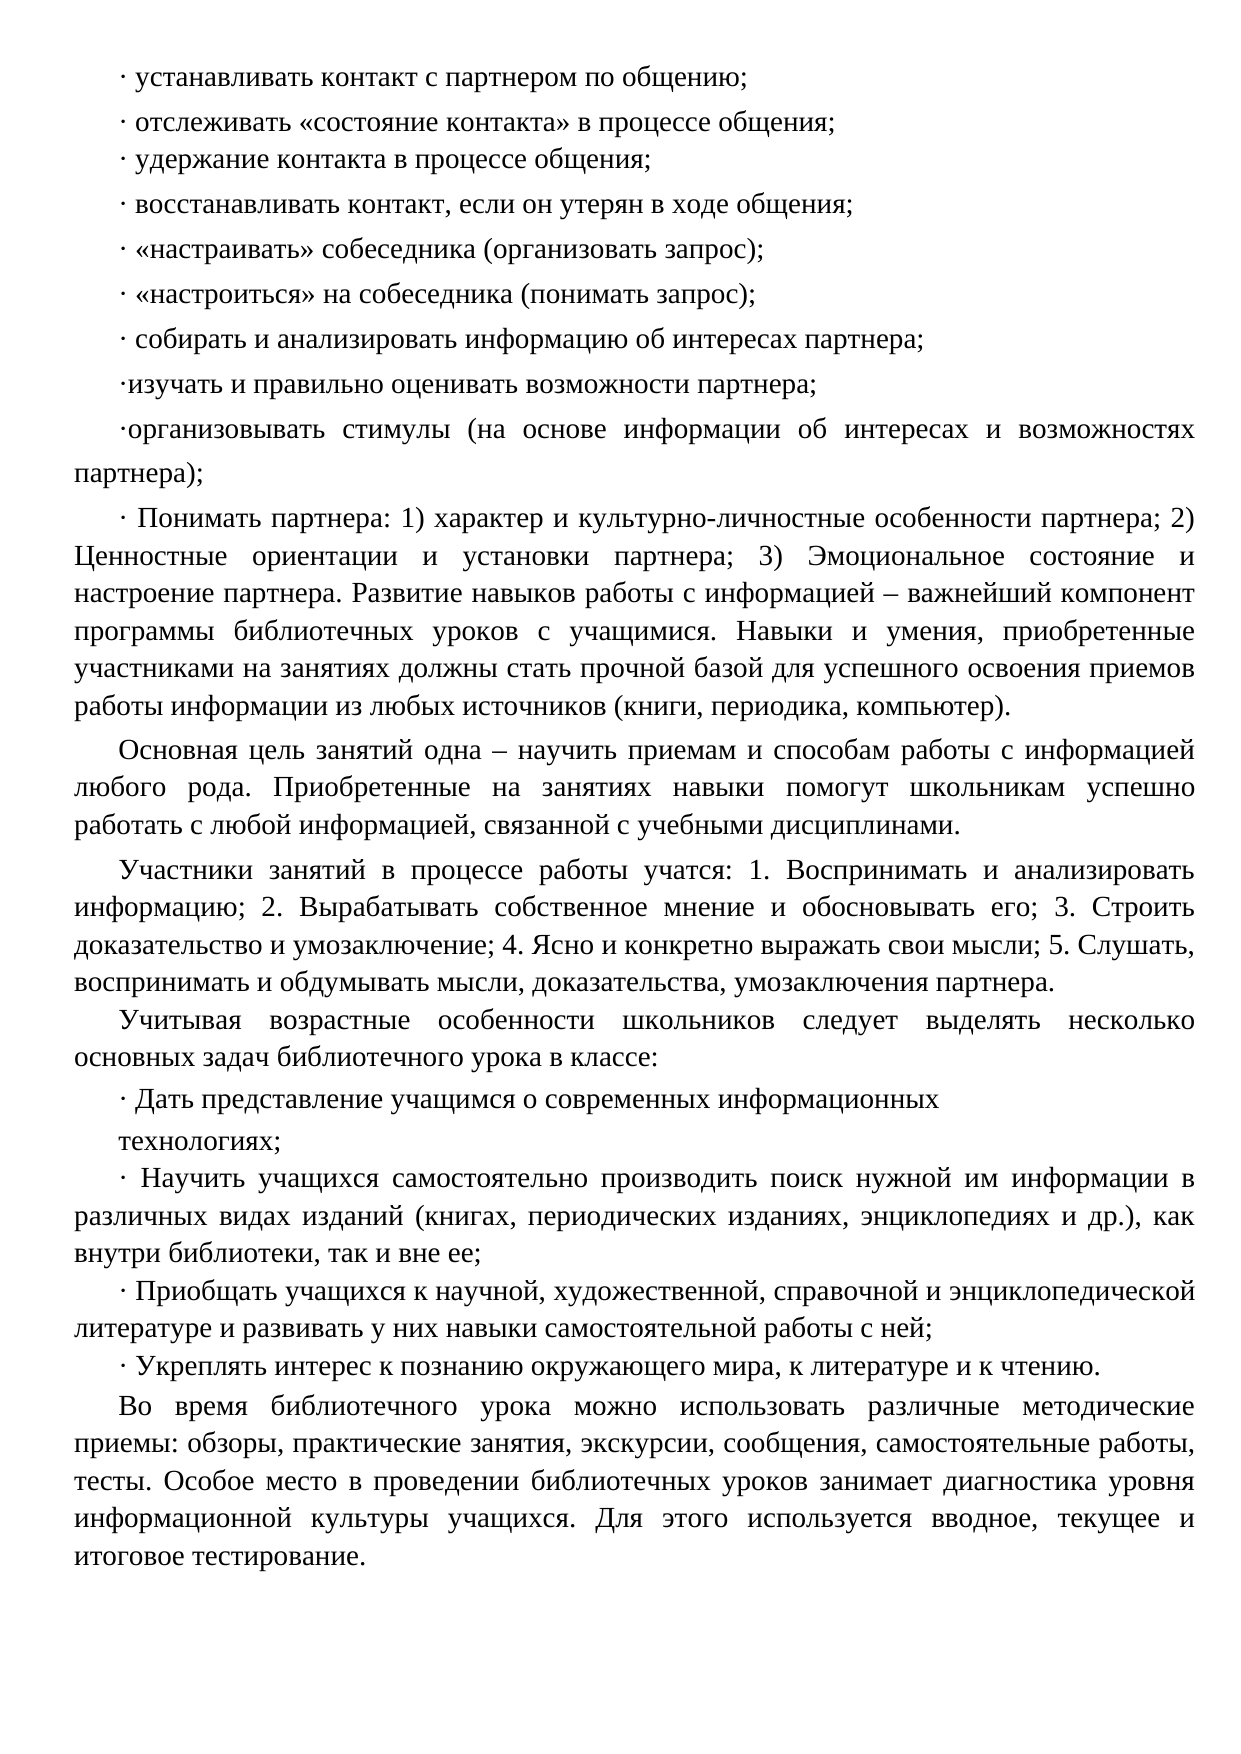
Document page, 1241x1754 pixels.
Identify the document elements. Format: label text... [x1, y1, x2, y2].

text ·организовывать стимулы (на основе информации об интересах и возможностях партнера); [74, 411, 1196, 489]
text · Дать представление учащимся о современных информационных [74, 1081, 1196, 1114]
text · Укреплять интерес к познанию окружающего мира, к литературе и к чтению. [74, 1348, 1196, 1382]
text · удержание контакта в процессе общения; [74, 142, 1196, 175]
text · восстанавливать контакт, если он утерян в ходе общения; [74, 187, 1196, 220]
text Участники занятий в процессе работы учатся: 1. Воспринимать и анализировать информацию; 2. Вырабатывать собственное мнение и обосновывать его; 3. Строить доказательство и умозаключение; 4. Ясно и конкретно выражать свои мысли; 5. Слушать, воспринимать и обдумывать мысли, доказательства, умозаключения партнера. [74, 852, 1196, 998]
text · Приобщать учащихся к научной, художественной, справочной и энциклопедической литературе и развивать у них навыки самостоятельной работы с ней; [74, 1273, 1196, 1344]
text Учитывая возрастные особенности школьников следует выделять несколько основных задач библиотечного урока в классе: [74, 1002, 1196, 1073]
text · отслеживать «состояние контакта» в процессе общения; [74, 104, 1196, 138]
text Основная цель занятий одна – научить приемам и способам работы с информацией любого рода. Приобретенные на занятиях навыки помогут школьникам успешно работать с любой информацией, связанной с учебными дисциплинами. [74, 732, 1196, 841]
text · собирать и анализировать информацию об интересах партнера; [74, 321, 1196, 355]
text Во время библиотечного урока можно использовать различные методические приемы: обзоры, практические занятия, экскурсии, сообщения, самостоятельные работы, тесты. Особое место в проведении библиотечных уроков занимает диагностика уровня информационной культуры учащихся. Для этого используется вводное, текущее и итоговое тестирование. [74, 1388, 1196, 1572]
text · «настраивать» собеседника (организовать запрос); [74, 232, 1196, 265]
text технологиях; [74, 1123, 1196, 1156]
text · «настроиться» на собеседника (понимать запрос); [74, 276, 1196, 310]
text ·изучать и правильно оценивать возможности партнера; [74, 366, 1196, 400]
text · Научить учащихся самостоятельно производить поиск нужной им информации в различных видах изданий (книгах, периодических изданиях, энциклопедиях и др.), как внутри библиотеки, так и вне ее; [74, 1160, 1196, 1269]
text · устанавливать контакт с партнером по общению; [74, 59, 1196, 93]
text · Понимать партнера: 1) характер и культурно-личностные особенности партнера; 2) Ценностные ориентации и установки партнера; 3) Эмоциональное состояние и настроение партнера. Развитие навыков работы с информацией – важнейший компонент программы библиотечных уроков с учащимися. Навыки и умения, приобретенные участниками на занятиях должны стать прочной базой для успешного освоения приемов работы информации из любых источников (книги, периодика, компьютер). [74, 500, 1196, 721]
